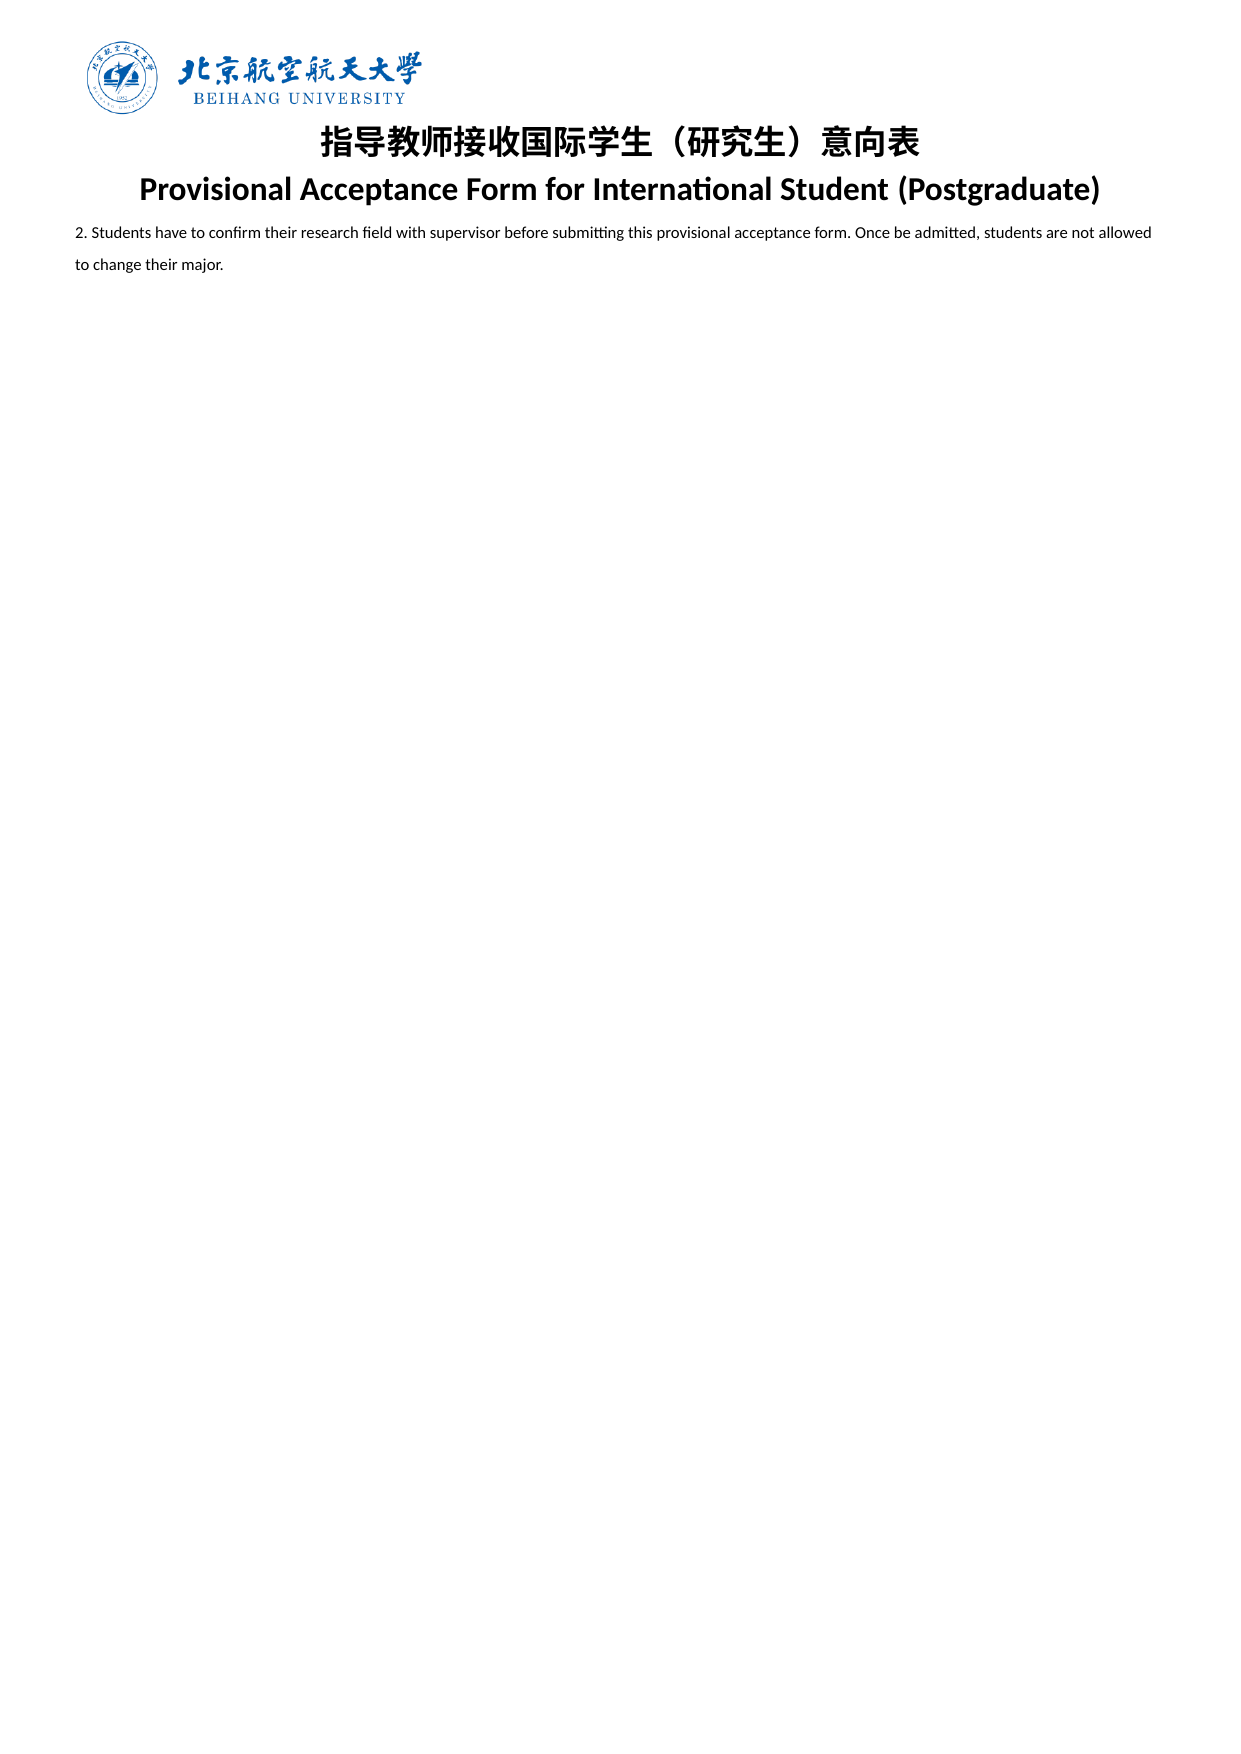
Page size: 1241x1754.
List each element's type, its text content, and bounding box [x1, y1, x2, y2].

list Students have to confirm their research field with supervisor before submitting this provisional acceptance form. Once be admitted, students are not allowed to change their major. [75, 216, 1165, 281]
picture [75, 34, 432, 119]
